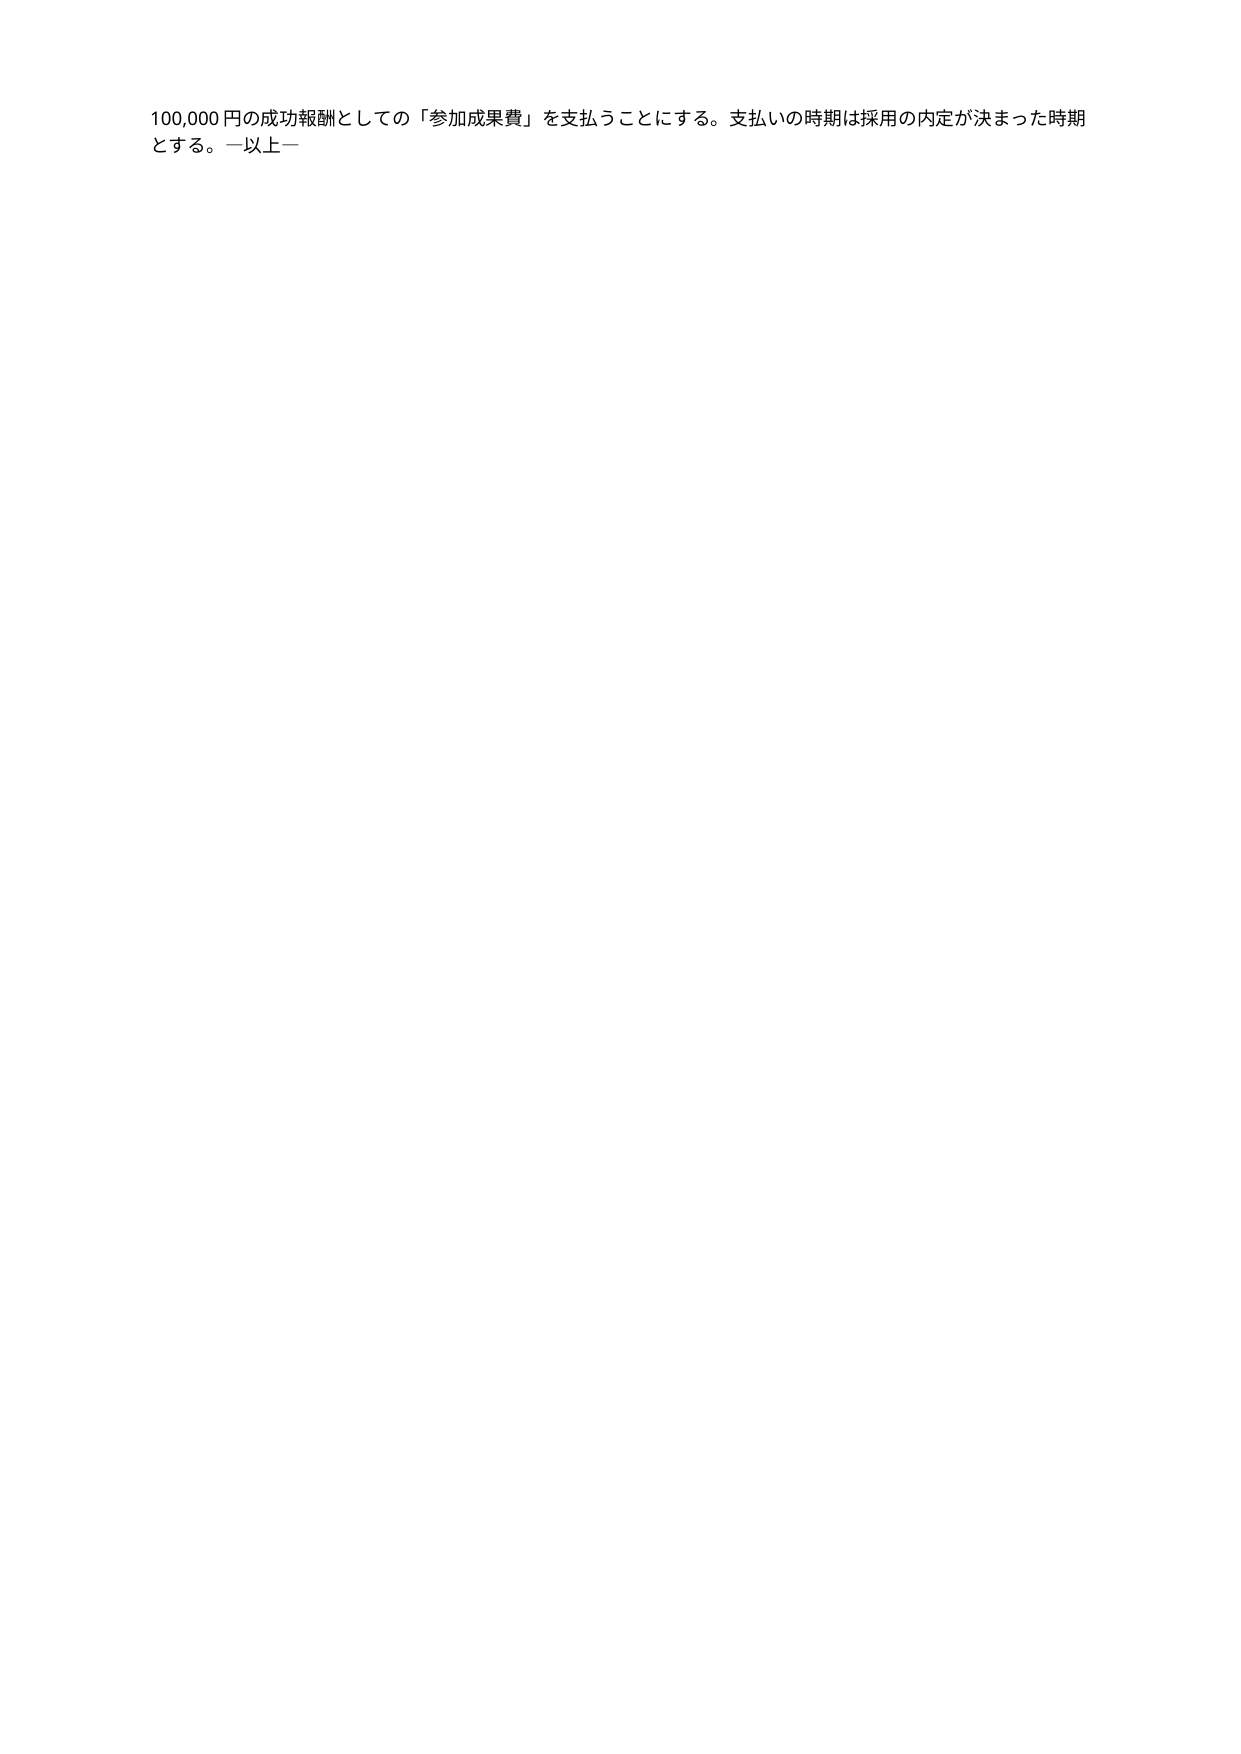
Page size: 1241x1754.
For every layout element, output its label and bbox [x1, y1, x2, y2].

text [150, 103, 1090, 158]
